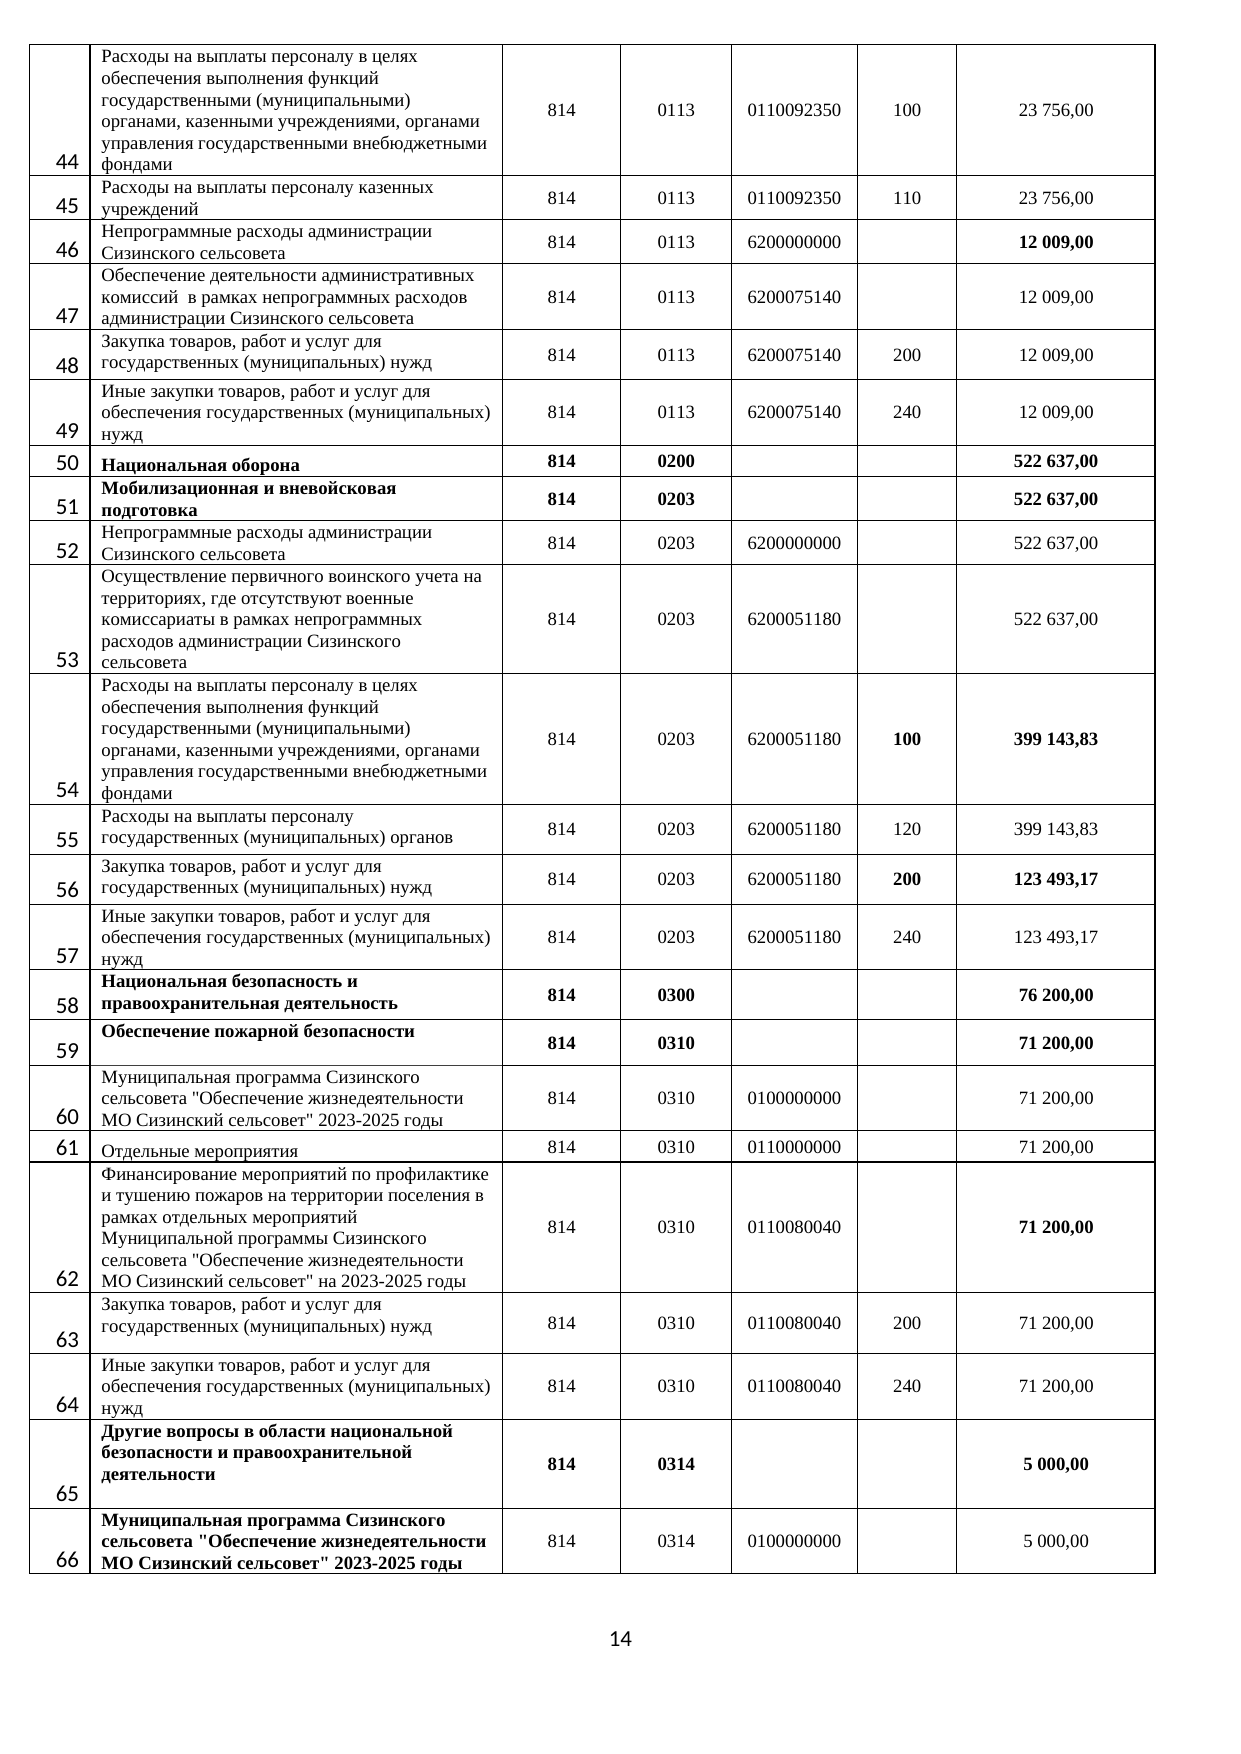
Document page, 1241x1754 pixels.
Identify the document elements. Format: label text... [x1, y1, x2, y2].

table_cell Отдельные мероприятия [91, 1131, 502, 1161]
table_cell [858, 1020, 956, 1064]
table_cell Муниципальная программа Сизинского сельсовета "Обеспечение жизнедеятельности МО Сизинский сельсовет" 2023-2025 годы [91, 1066, 502, 1130]
table_cell 814 [503, 176, 620, 219]
table_cell 200 [858, 1293, 956, 1353]
table_cell 0310 [621, 1066, 731, 1130]
table_cell 0203 [621, 805, 731, 853]
table_cell 0314 [621, 1420, 731, 1508]
table_cell 0203 [621, 565, 731, 673]
table_cell 0203 [621, 477, 731, 520]
table_cell 0113 [621, 264, 731, 329]
table_cell [732, 1420, 857, 1508]
table_cell 814 [503, 905, 620, 969]
table_cell 12 009,00 [957, 330, 1154, 379]
table_cell Непрограммные расходы администрации Сизинского сельсовета [91, 220, 502, 263]
table_cell 0310 [621, 1020, 731, 1064]
table_cell 0203 [621, 674, 731, 803]
table_cell 0300 [621, 970, 731, 1019]
table_cell 71 200,00 [957, 1354, 1154, 1418]
table_cell Осуществление первичного воинского учета на территориях, где отсутствуют военные комиссариаты в рамках непрограммных расходов администрации Сизинского сельсовета [91, 565, 502, 673]
table_cell [858, 565, 956, 673]
table_cell 71 200,00 [957, 1163, 1154, 1292]
table_cell 6200051180 [732, 855, 857, 903]
table_cell Обеспечение деятельности административных комиссий в рамках непрограммных расходов администрации Сизинского сельсовета [91, 264, 502, 329]
table_cell 71 200,00 [957, 1131, 1154, 1161]
table_cell 240 [858, 1354, 956, 1418]
table_cell Мобилизационная и вневойсковая подготовка [91, 477, 502, 520]
table_cell 6200075140 [732, 330, 857, 379]
table_cell 59 [30, 1020, 89, 1064]
table_cell 0110092350 [732, 45, 857, 175]
table_cell [732, 970, 857, 1019]
table_cell 5 000,00 [957, 1420, 1154, 1508]
table_cell 76 200,00 [957, 970, 1154, 1019]
table_cell 814 [503, 1020, 620, 1064]
table_cell [858, 970, 956, 1019]
table_cell Другие вопросы в области национальной безопасности и правоохранительной деятельности [91, 1420, 502, 1508]
table_cell [858, 1066, 956, 1130]
table_cell Расходы на выплаты персоналу в целях обеспечения выполнения функций государственными (муниципальными) органами, казенными учреждениями, органами управления государственными внебюджетными фондами [91, 674, 502, 803]
table_cell 12 009,00 [957, 220, 1154, 263]
table_cell 100 [858, 45, 956, 175]
table_cell 6200000000 [732, 521, 857, 564]
table_cell Иные закупки товаров, работ и услуг для обеспечения государственных (муниципальных) нужд [91, 905, 502, 969]
table_cell 45 [30, 176, 89, 219]
table_cell 522 637,00 [957, 446, 1154, 476]
table_cell 522 637,00 [957, 565, 1154, 673]
table_cell 120 [858, 805, 956, 853]
table_cell 0100000000 [732, 1066, 857, 1130]
table_cell [858, 1131, 956, 1161]
table_cell Национальная безопасность и правоохранительная деятельность [91, 970, 502, 1019]
table_cell 6200051180 [732, 674, 857, 803]
table_cell 6200051180 [732, 905, 857, 969]
table_cell 814 [503, 674, 620, 803]
table_cell Обеспечение пожарной безопасности [91, 1020, 502, 1064]
table_cell 0113 [621, 45, 731, 175]
table_cell 12 009,00 [957, 264, 1154, 329]
table_cell 5 000,00 [957, 1509, 1154, 1573]
table_cell 814 [503, 477, 620, 520]
table_cell 64 [30, 1354, 89, 1418]
table_cell 50 [30, 446, 89, 476]
table_cell [732, 477, 857, 520]
table_cell [858, 264, 956, 329]
table_cell 0113 [621, 220, 731, 263]
table_cell 814 [503, 45, 620, 175]
table_cell [858, 477, 956, 520]
table_cell [858, 1420, 956, 1508]
table_cell 200 [858, 330, 956, 379]
table_cell 814 [503, 565, 620, 673]
table_cell 55 [30, 805, 89, 853]
table_cell 57 [30, 905, 89, 969]
table_cell 48 [30, 330, 89, 379]
table_cell 0110080040 [732, 1163, 857, 1292]
table_cell 0203 [621, 855, 731, 903]
table_cell 0310 [621, 1293, 731, 1353]
table_cell 0314 [621, 1509, 731, 1573]
table_cell 522 637,00 [957, 477, 1154, 520]
table_cell 6200000000 [732, 220, 857, 263]
table_cell Финансирование мероприятий по профилактике и тушению пожаров на территории поселения в рамках отдельных мероприятий Муниципальной программы Сизинского сельсовета "Обеспечение жизнедеятельности МО Сизинский сельсовет" на 2023-2025 годы [91, 1163, 502, 1292]
table_cell 53 [30, 565, 89, 673]
table_cell 814 [503, 855, 620, 903]
table_cell Закупка товаров, работ и услуг для государственных (муниципальных) нужд [91, 855, 502, 903]
table_cell 814 [503, 1066, 620, 1130]
table_cell 814 [503, 1131, 620, 1161]
table_cell [858, 521, 956, 564]
table_cell Расходы на выплаты персоналу в целях обеспечения выполнения функций государственными (муниципальными) органами, казенными учреждениями, органами управления государственными внебюджетными фондами [91, 45, 502, 175]
table_cell 814 [503, 1509, 620, 1573]
table_cell 0200 [621, 446, 731, 476]
table_cell 0110080040 [732, 1354, 857, 1418]
table_cell Муниципальная программа Сизинского сельсовета "Обеспечение жизнедеятельности МО Сизинский сельсовет" 2023-2025 годы [91, 1509, 502, 1573]
table_cell 814 [503, 805, 620, 853]
table_cell 240 [858, 905, 956, 969]
table_cell 62 [30, 1163, 89, 1292]
table_cell 54 [30, 674, 89, 803]
table_cell 71 200,00 [957, 1020, 1154, 1064]
table_cell [732, 446, 857, 476]
table_cell Расходы на выплаты персоналу государственных (муниципальных) органов [91, 805, 502, 853]
table_cell [858, 1509, 956, 1573]
table_cell 6200075140 [732, 380, 857, 444]
table_cell 814 [503, 970, 620, 1019]
table_cell 71 200,00 [957, 1293, 1154, 1353]
table_cell 60 [30, 1066, 89, 1130]
table_cell 522 637,00 [957, 521, 1154, 564]
table_cell 58 [30, 970, 89, 1019]
table_cell 0310 [621, 1131, 731, 1161]
table_cell 0113 [621, 176, 731, 219]
table_cell Расходы на выплаты персоналу казенных учреждений [91, 176, 502, 219]
table_cell 0110000000 [732, 1131, 857, 1161]
table_cell 0110080040 [732, 1293, 857, 1353]
table_cell 814 [503, 1293, 620, 1353]
table_cell 814 [503, 264, 620, 329]
table_cell 46 [30, 220, 89, 263]
table_cell 123 493,17 [957, 855, 1154, 903]
table_cell Иные закупки товаров, работ и услуг для обеспечения государственных (муниципальных) нужд [91, 1354, 502, 1418]
table_cell 12 009,00 [957, 380, 1154, 444]
table_cell [732, 1020, 857, 1064]
table_cell 71 200,00 [957, 1066, 1154, 1130]
table_cell 23 756,00 [957, 176, 1154, 219]
table_cell 47 [30, 264, 89, 329]
table_cell 44 [30, 45, 89, 175]
table_cell 0100000000 [732, 1509, 857, 1573]
table_cell 814 [503, 1354, 620, 1418]
table_cell 123 493,17 [957, 905, 1154, 969]
table_cell [858, 446, 956, 476]
table_cell 100 [858, 674, 956, 803]
table_cell 66 [30, 1509, 89, 1573]
table_cell 6200075140 [732, 264, 857, 329]
table_cell 399 143,83 [957, 805, 1154, 853]
table_cell 6200051180 [732, 805, 857, 853]
table_cell 814 [503, 220, 620, 263]
table_cell 0203 [621, 905, 731, 969]
table_cell 49 [30, 380, 89, 444]
table_cell [858, 220, 956, 263]
table_cell 56 [30, 855, 89, 903]
table_cell [858, 1163, 956, 1292]
table_cell 52 [30, 521, 89, 564]
table_cell 814 [503, 1420, 620, 1508]
table_cell 0113 [621, 380, 731, 444]
table_cell Закупка товаров, работ и услуг для государственных (муниципальных) нужд [91, 330, 502, 379]
table_cell Непрограммные расходы администрации Сизинского сельсовета [91, 521, 502, 564]
table_cell Иные закупки товаров, работ и услуг для обеспечения государственных (муниципальных) нужд [91, 380, 502, 444]
table_cell 814 [503, 380, 620, 444]
table_cell 63 [30, 1293, 89, 1353]
table_cell 0310 [621, 1354, 731, 1418]
table_cell 6200051180 [732, 565, 857, 673]
table_cell 0110092350 [732, 176, 857, 219]
table_cell 65 [30, 1420, 89, 1508]
table_cell 51 [30, 477, 89, 520]
table_cell 0310 [621, 1163, 731, 1292]
table_cell 814 [503, 1163, 620, 1292]
table_cell 814 [503, 521, 620, 564]
table_cell 200 [858, 855, 956, 903]
table_cell 61 [30, 1131, 89, 1161]
table_cell 399 143,83 [957, 674, 1154, 803]
table_cell Закупка товаров, работ и услуг для государственных (муниципальных) нужд [91, 1293, 502, 1353]
table_cell 23 756,00 [957, 45, 1154, 175]
table_cell 110 [858, 176, 956, 219]
table_cell 814 [503, 446, 620, 476]
table_cell 814 [503, 330, 620, 379]
table_cell 240 [858, 380, 956, 444]
table_cell Национальная оборона [91, 446, 502, 476]
table_cell 0113 [621, 330, 731, 379]
table_cell 0203 [621, 521, 731, 564]
